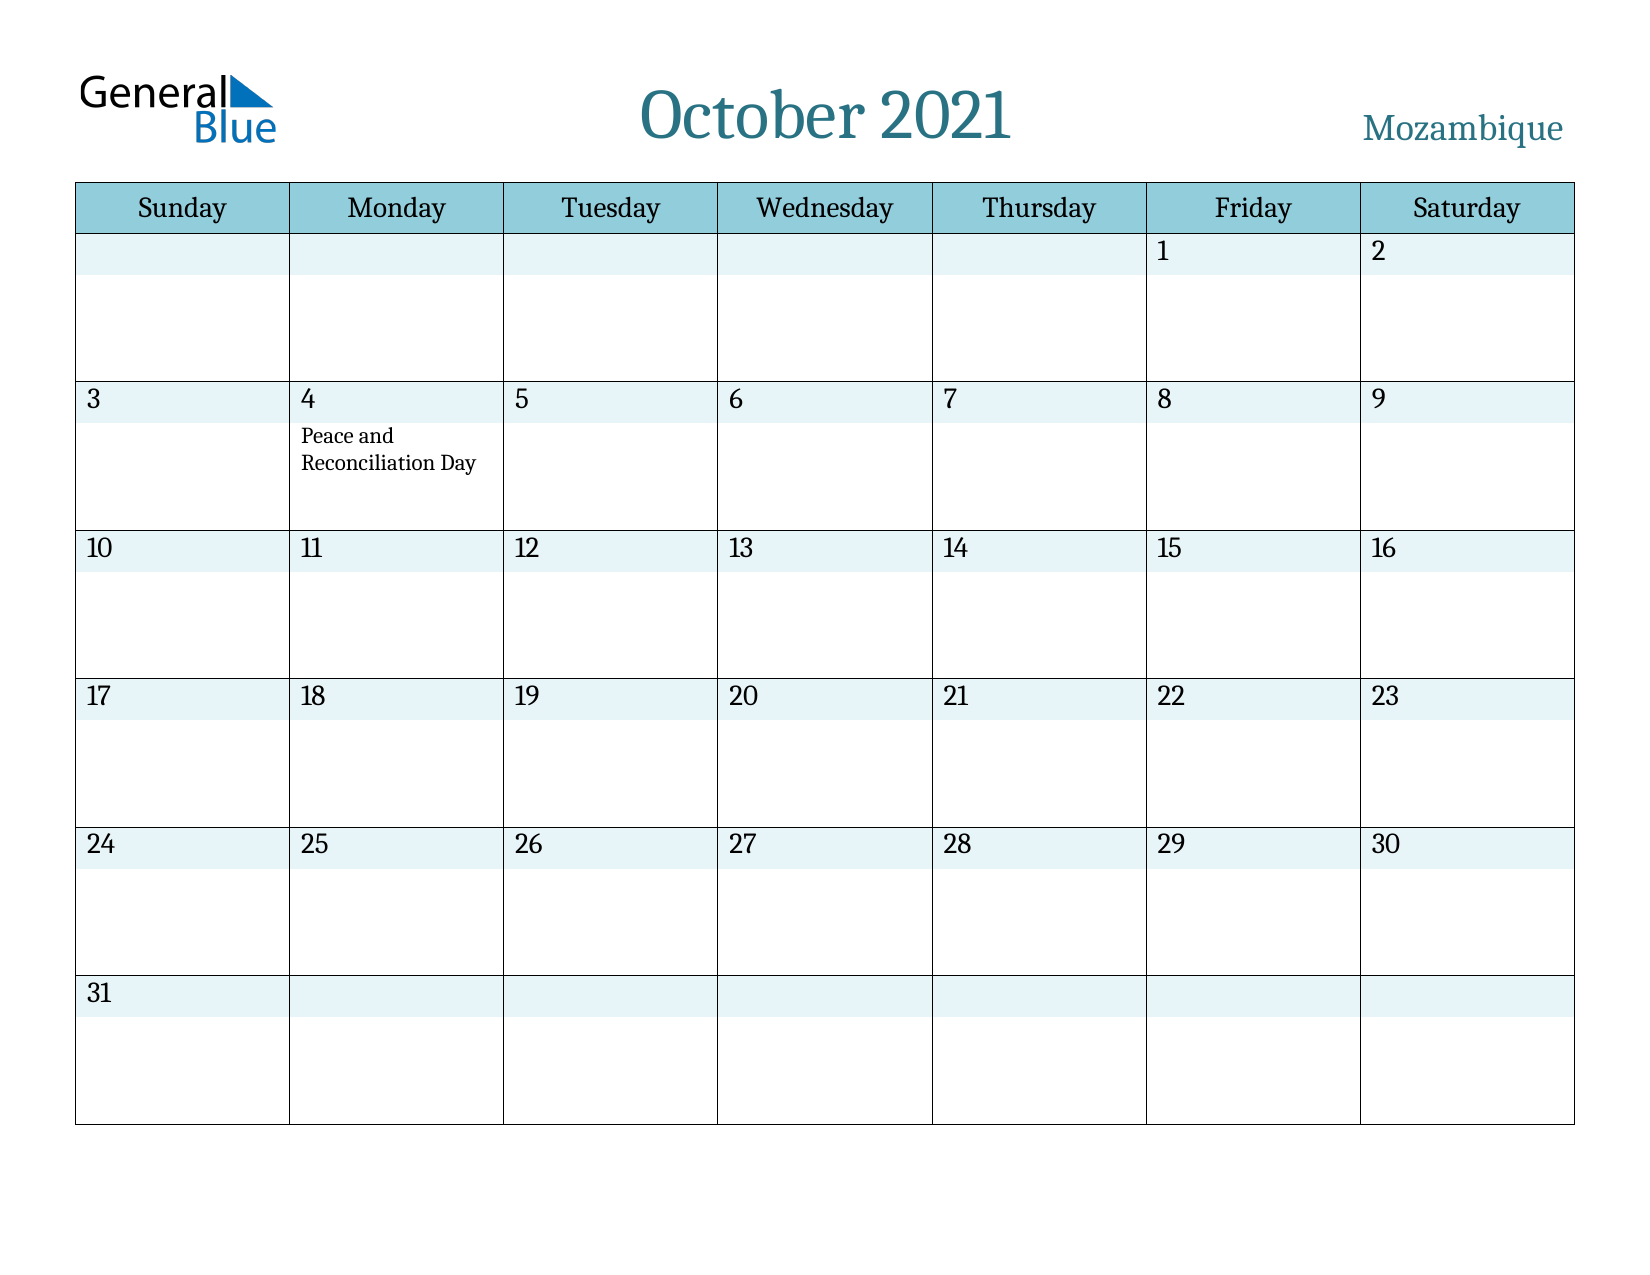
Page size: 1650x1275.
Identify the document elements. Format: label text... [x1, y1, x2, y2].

table_cell [718, 234, 932, 275]
table_cell 6 [718, 382, 932, 423]
table_cell 30 [1361, 828, 1574, 869]
table_cell 23 [1361, 679, 1574, 720]
table_cell [1147, 976, 1360, 1017]
table_cell 22 [1147, 679, 1360, 720]
table_cell Wednesday [718, 183, 932, 233]
table_cell 9 [1361, 382, 1574, 423]
table_cell [504, 976, 717, 1017]
table_cell [933, 275, 1146, 381]
table_cell [504, 1017, 717, 1123]
table_cell 27 [718, 828, 932, 869]
table_cell [504, 720, 717, 827]
table_cell 7 [933, 382, 1146, 423]
table_cell 28 [933, 828, 1146, 869]
table_cell [290, 1017, 503, 1123]
table_cell [933, 234, 1146, 275]
table_cell [1361, 976, 1574, 1017]
table_cell 8 [1147, 382, 1360, 423]
table_cell [718, 976, 932, 1017]
table_cell [504, 572, 717, 678]
table_cell Peace and Reconciliation Day [290, 423, 503, 530]
table_cell [76, 234, 289, 275]
table_cell 4 [290, 382, 503, 423]
table_cell [933, 1017, 1146, 1123]
table_cell Sunday [76, 183, 289, 233]
table_cell [1361, 1017, 1574, 1123]
table_cell [1361, 720, 1574, 827]
table_cell 31 [76, 976, 289, 1017]
table_cell [290, 234, 503, 275]
table_cell Monday [290, 183, 503, 233]
table_cell 1 [1147, 234, 1360, 275]
table_cell Saturday [1361, 183, 1574, 233]
table_cell [76, 720, 289, 827]
table_cell 21 [933, 679, 1146, 720]
table_cell [504, 275, 717, 381]
table_cell [718, 572, 932, 678]
table_cell [718, 720, 932, 827]
table_cell [933, 869, 1146, 975]
table_cell [76, 1017, 289, 1123]
table_cell 20 [718, 679, 932, 720]
table_cell [76, 275, 289, 381]
table_cell 18 [290, 679, 503, 720]
table_cell 19 [504, 679, 717, 720]
table_cell 16 [1361, 531, 1574, 572]
table_cell [1147, 720, 1360, 827]
table_cell [933, 572, 1146, 678]
table_cell 29 [1147, 828, 1360, 869]
table_cell 14 [933, 531, 1146, 572]
table_cell [290, 572, 503, 678]
table_cell [76, 869, 289, 975]
table_cell 11 [290, 531, 503, 572]
table_cell [76, 423, 289, 530]
table_cell 25 [290, 828, 503, 869]
table_cell [290, 275, 503, 381]
table_header [76, 75, 503, 182]
table_cell [1147, 275, 1360, 381]
table_cell [1361, 572, 1574, 678]
table_cell [718, 1017, 932, 1123]
table_cell [1361, 275, 1574, 381]
table_cell [1361, 423, 1574, 530]
table_cell Thursday [933, 183, 1146, 233]
table_cell [1361, 869, 1574, 975]
table_cell [718, 423, 932, 530]
table_cell [504, 234, 717, 275]
table_cell Friday [1147, 183, 1360, 233]
table_cell [933, 976, 1146, 1017]
table_cell [933, 720, 1146, 827]
table_cell [290, 869, 503, 975]
table_cell 17 [76, 679, 289, 720]
table_cell Tuesday [504, 183, 717, 233]
table_cell [1147, 572, 1360, 678]
table_cell 2 [1361, 234, 1574, 275]
table_cell [504, 869, 717, 975]
picture [80, 75, 276, 143]
table_header October 2021 [504, 75, 1146, 182]
table_cell [1147, 423, 1360, 530]
table_header Mozambique [1146, 75, 1574, 182]
table_cell [933, 423, 1146, 530]
table_cell 12 [504, 531, 717, 572]
table_cell 26 [504, 828, 717, 869]
table_cell 24 [76, 828, 289, 869]
table_cell [1147, 1017, 1360, 1123]
table_cell [718, 869, 932, 975]
table_cell 5 [504, 382, 717, 423]
table_cell 15 [1147, 531, 1360, 572]
table_cell 10 [76, 531, 289, 572]
table_cell [290, 720, 503, 827]
table_cell 13 [718, 531, 932, 572]
table_cell [76, 572, 289, 678]
table_cell [1147, 869, 1360, 975]
table_cell [504, 423, 717, 530]
table_cell [290, 976, 503, 1017]
table_cell [718, 275, 932, 381]
table_cell 3 [76, 382, 289, 423]
